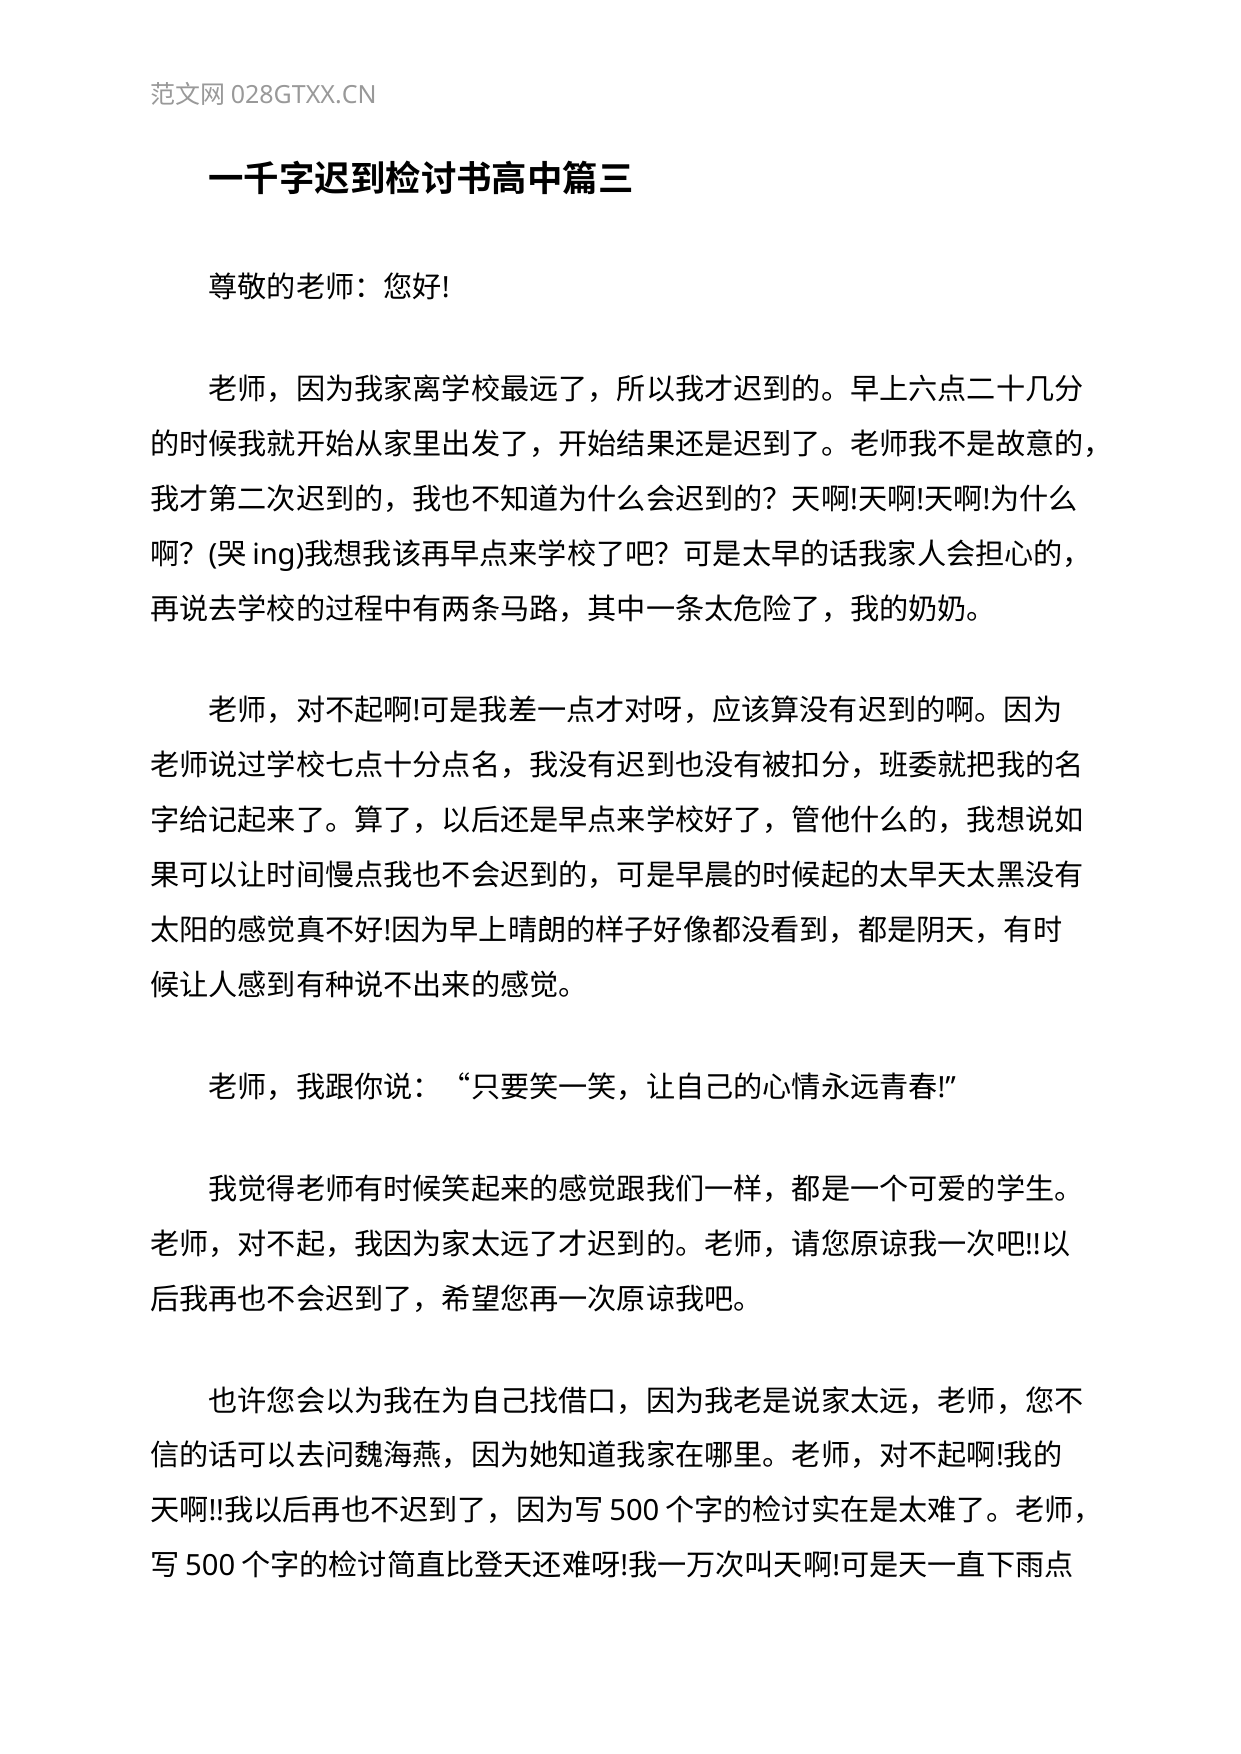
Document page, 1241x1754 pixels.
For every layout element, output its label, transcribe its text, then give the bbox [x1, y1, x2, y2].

text 老师，我跟你说：“只要笑一笑，让自己的心情永远青春!” [150, 1063, 1090, 1106]
text 尊敬的老师：您好! [150, 263, 1090, 306]
text 老师，因为我家离学校最远了，所以我才迟到的。早上六点二十几分的时候我就开始从家里出发了，开始结果还是迟到了。老师我不是故意的，我才第二次迟到的，我也不知道为什么会迟到的？天啊!天啊!天啊!为什么啊？(哭ing)我想我该再早点来学校了吧？可是太早的话我家人会担心的，再说去学校的过程中有两条马路，其中一条太危险了，我的奶奶。 [150, 365, 1090, 627]
text 老师，对不起啊!可是我差一点才对呀，应该算没有迟到的啊。因为老师说过学校七点十分点名，我没有迟到也没有被扣分，班委就把我的名字给记起来了。算了，以后还是早点来学校好了，管他什么的，我想说如果可以让时间慢点我也不会迟到的，可是早晨的时候起的太早天太黑没有太阳的感觉真不好!因为早上晴朗的样子好像都没看到，都是阴天，有时候让人感到有种说不出来的感觉。 [150, 687, 1090, 1004]
text 我觉得老师有时候笑起来的感觉跟我们一样，都是一个可爱的学生。老师，对不起，我因为家太远了才迟到的。老师，请您原谅我一次吧!!以后我再也不会迟到了，希望您再一次原谅我吧。 [150, 1165, 1090, 1318]
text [150, 1377, 1090, 1584]
text 一千字迟到检讨书高中篇三 [150, 150, 1090, 201]
